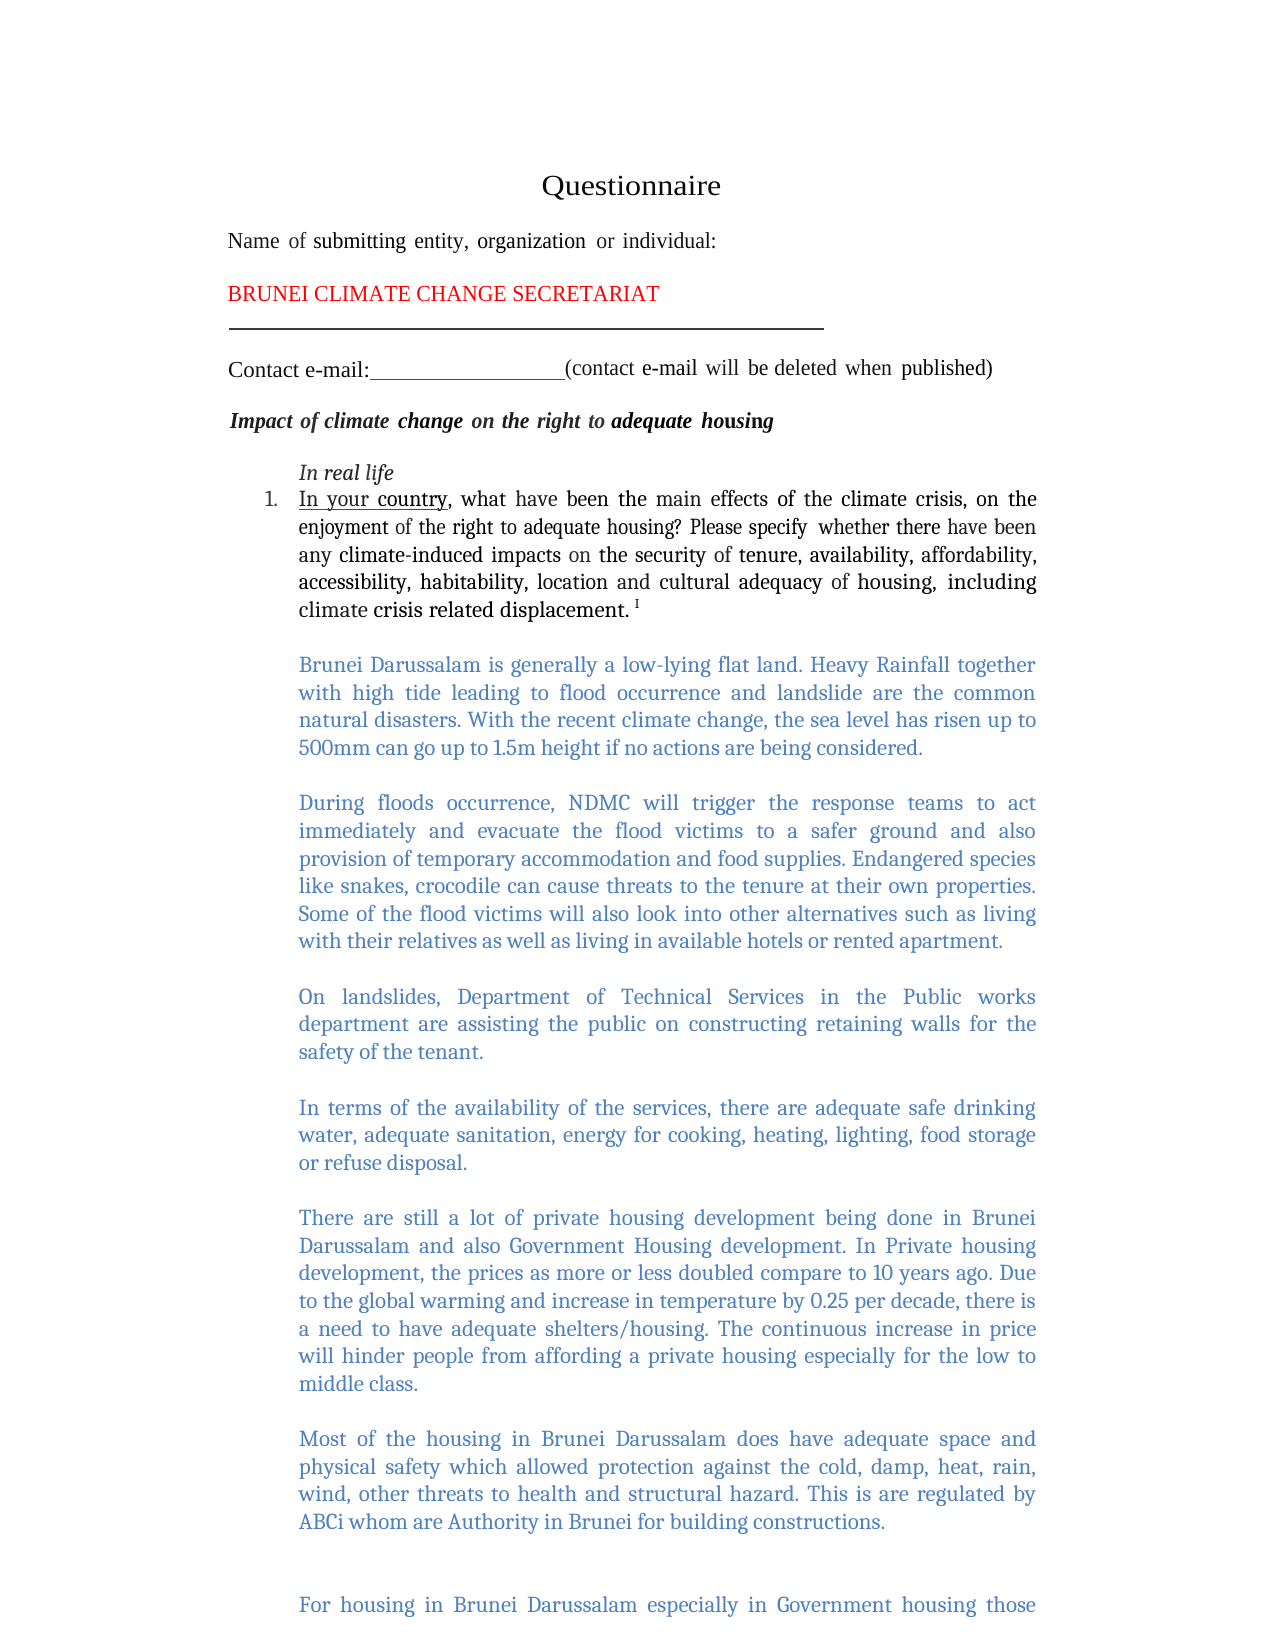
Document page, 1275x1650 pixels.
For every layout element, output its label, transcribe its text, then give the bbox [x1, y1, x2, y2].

text In real life [299, 460, 1096, 486]
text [299, 1592, 1037, 1618]
text Contact e-mail: (contact e-mail will be deleted when published) [228, 354, 1096, 382]
text In terms of the availability of the services, there are adequate safe drinking water, adequate sanitation, energy for cooking, heating, lighting, food storage or refuse disposal. [299, 1094, 1037, 1176]
text BRUNEI CLIMATE CHANGE SECRETARIAT [227, 279, 1096, 306]
text Questionnaire [226, 168, 1037, 202]
text On landslides, Department of Technical Services in the Public works department are assisting the public on constructing retaining walls for the safety of the tenant. [299, 984, 1037, 1065]
text Name of submitting entity, organization or individual: [227, 228, 1096, 254]
subtitle Impact of climate change on the right to adequate housing [229, 407, 1096, 434]
text There are still a lot of private housing development being done in Brunei Darussalam and also Government Housing development. In Private housing development, the prices as more or less doubled compare to 10 years ago. Due to the global warming and increase in temperature by 0.25 per decade, there is a need to have adequate shelters/housing. The continuous increase in price will hinder people from affording a private housing especially for the low to middle class. [299, 1205, 1037, 1397]
text During floods occurrence, NDMC will trigger the response teams to act immediately and evacuate the flood victims to a safer ground and also provision of temporary accommodation and food supplies. Endangered species like snakes, crocodile can cause threats to the tenure at their own properties. Some of the flood victims will also look into other alternatives such as living with their relatives as well as living in available hotels or rented apartment. [299, 790, 1037, 954]
list In your country, what have been the main effects of the climate crisis, on the enjoyment of the right to adequate housing? Please specify whether there have been any climate-induced impacts on the security of tenure, availability, affordability, accessibility, habitability, location and cultural adequacy of housing, including climate crisis related displacement. I [265, 486, 1037, 623]
text Brunei Darussalam is generally a low-lying flat land. Heavy Rainfall together with high tide leading to flood occurrence and landslide are the common natural disasters. With the recent climate change, the sea level has risen up to 500mm can go up to 1.5m height if no actions are being considered. [299, 652, 1037, 761]
text Most of the housing in Brunei Darussalam does have adequate space and physical safety which allowed protection against the cold, damp, heat, rain, wind, other threats to health and structural hazard. This is are regulated by ABCi whom are Authority in Brunei for building constructions. [299, 1426, 1037, 1535]
